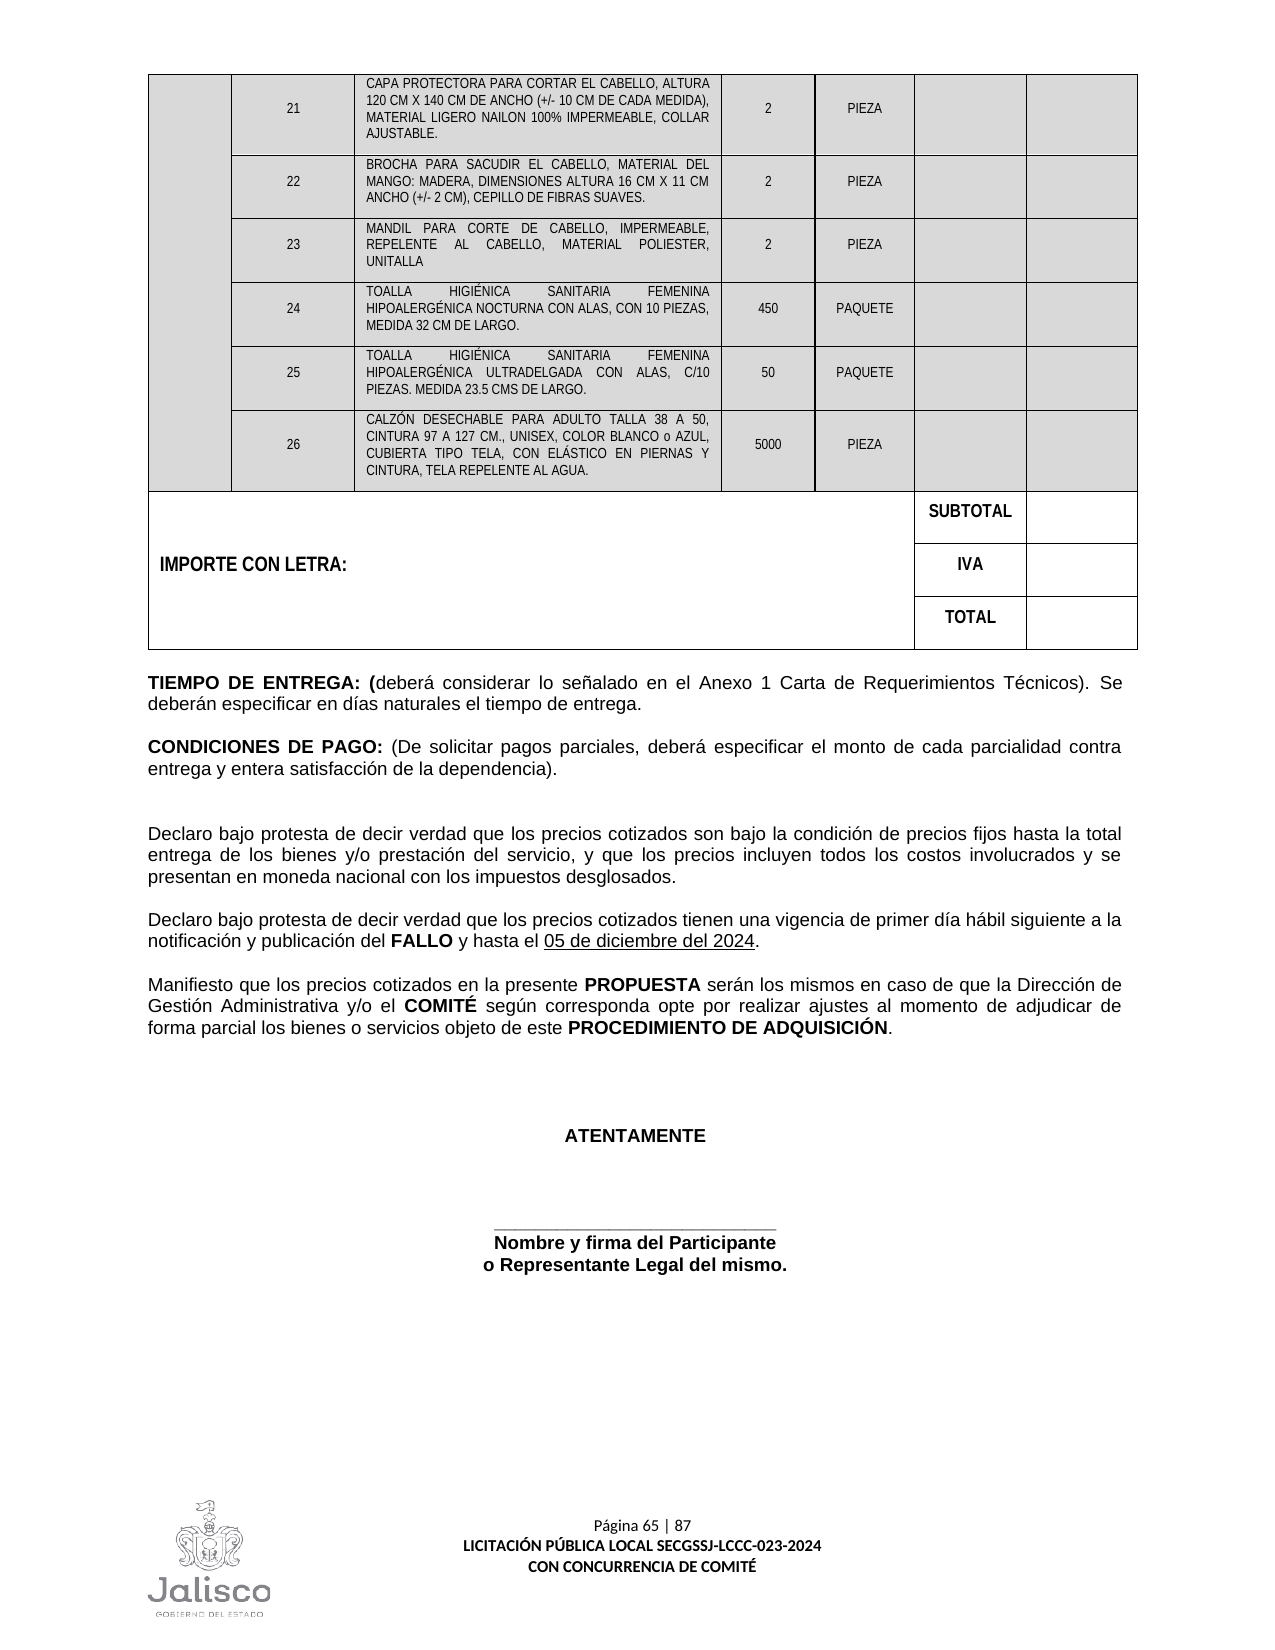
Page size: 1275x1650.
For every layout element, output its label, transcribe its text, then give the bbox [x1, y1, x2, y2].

table_cell CAPA PROTECTORA PARA CORTAR EL CABELLO, ALTURA 120 CM X 140 CM DE ANCHO (+/- 10 CM DE CADA MEDIDA), MATERIAL LIGERO NAILON 100% IMPERMEABLE, COLLAR AJUSTABLE. [355, 75, 721, 154]
table_cell [1027, 156, 1137, 218]
table_cell [915, 156, 1026, 218]
table_cell 2 [722, 219, 814, 282]
table_cell 22 [232, 156, 354, 218]
table_cell PAQUETE [816, 347, 914, 410]
table_cell IMPORTE CON LETRA: [149, 492, 914, 649]
table_cell [1027, 219, 1137, 282]
table_cell [915, 75, 1026, 154]
text Nombre y firma del Participante [148, 1232, 1122, 1254]
table_cell 26 [232, 411, 354, 491]
text Declaro bajo protesta de decir verdad que los precios cotizados tienen una vigencia de primer día hábil siguiente a la notificación y publicación del FALLO y hasta el 05 de diciembre del 2024. [148, 909, 1122, 952]
table_cell 25 [232, 347, 354, 410]
table_cell 2 [722, 75, 814, 154]
table_cell 5000 [722, 411, 814, 491]
table_cell [1027, 411, 1137, 491]
table_cell [915, 411, 1026, 491]
table_cell MANDIL PARA CORTE DE CABELLO, IMPERMEABLE, REPELENTE AL CABELLO, MATERIAL POLIESTER, UNITALLA [355, 219, 721, 282]
table_cell [915, 283, 1026, 346]
table_cell 24 [232, 283, 354, 346]
table_cell 450 [722, 283, 814, 346]
table_cell [1027, 597, 1137, 649]
table_cell TOTAL [915, 597, 1026, 649]
table_cell IVA [915, 544, 1026, 596]
text ___________________________ [148, 1211, 1122, 1232]
table_cell TOALLA HIGIÉNICA SANITARIA FEMENINA HIPOALERGÉNICA ULTRADELGADA CON ALAS, C/10 PIEZAS. MEDIDA 23.5 CMS DE LARGO. [355, 347, 721, 410]
text Declaro bajo protesta de decir verdad que los precios cotizados son bajo la condición de precios fijos hasta la total entrega de los bienes y/o prestación del servicio, y que los precios incluyen todos los costos involucrados y se presentan en moneda nacional con los impuestos desglosados. [148, 822, 1122, 887]
table_cell [1027, 492, 1137, 543]
table_cell [1027, 75, 1137, 154]
text CONDICIONES DE PAGO: (De solicitar pagos parciales, deberá especificar el monto de cada parcialidad contra entrega y entera satisfacción de la dependencia). [148, 736, 1122, 779]
table_cell [1027, 283, 1137, 346]
table_cell 21 [232, 75, 354, 154]
table_cell 23 [232, 219, 354, 282]
table_cell PIEZA [816, 411, 914, 491]
text ATENTAMENTE [148, 1124, 1122, 1146]
table_cell [915, 219, 1026, 282]
table_cell CALZÓN DESECHABLE PARA ADULTO TALLA 38 A 50, CINTURA 97 A 127 CM., UNISEX, COLOR BLANCO o AZUL, CUBIERTA TIPO TELA, CON ELÁSTICO EN PIERNAS Y CINTURA, TELA REPELENTE AL AGUA. [355, 411, 721, 491]
table_cell TOALLA HIGIÉNICA SANITARIA FEMENINA HIPOALERGÉNICA NOCTURNA CON ALAS, CON 10 PIEZAS, MEDIDA 32 CM DE LARGO. [355, 283, 721, 346]
text Manifiesto que los precios cotizados en la presente PROPUESTA serán los mismos en caso de que la Dirección de Gestión Administrativa y/o el COMITÉ según corresponda opte por realizar ajustes al momento de adjudicar de forma parcial los bienes o servicios objeto de este PROCEDIMIENTO DE ADQUISICIÓN. [148, 973, 1122, 1038]
table_cell SUBTOTAL [915, 492, 1026, 543]
table_cell PIEZA [816, 75, 914, 154]
table_cell PIEZA [816, 219, 914, 282]
table_cell [915, 347, 1026, 410]
table_cell 2 [722, 156, 814, 218]
table_cell PAQUETE [816, 283, 914, 346]
text o Representante Legal del mismo. [148, 1254, 1122, 1275]
table_cell [1027, 544, 1137, 596]
table_cell PIEZA [816, 156, 914, 218]
picture [147, 1500, 271, 1617]
table_cell 50 [722, 347, 814, 410]
table_cell [1027, 347, 1137, 410]
table_cell BROCHA PARA SACUDIR EL CABELLO, MATERIAL DEL MANGO: MADERA, DIMENSIONES ALTURA 16 CM X 11 CM ANCHO (+/- 2 CM), CEPILLO DE FIBRAS SUAVES. [355, 156, 721, 218]
text TIEMPO DE ENTREGA: (deberá considerar lo señalado en el Anexo 1 Carta de Requerimientos Técnicos). Se deberán especificar en días naturales el tiempo de entrega. [148, 672, 1122, 715]
